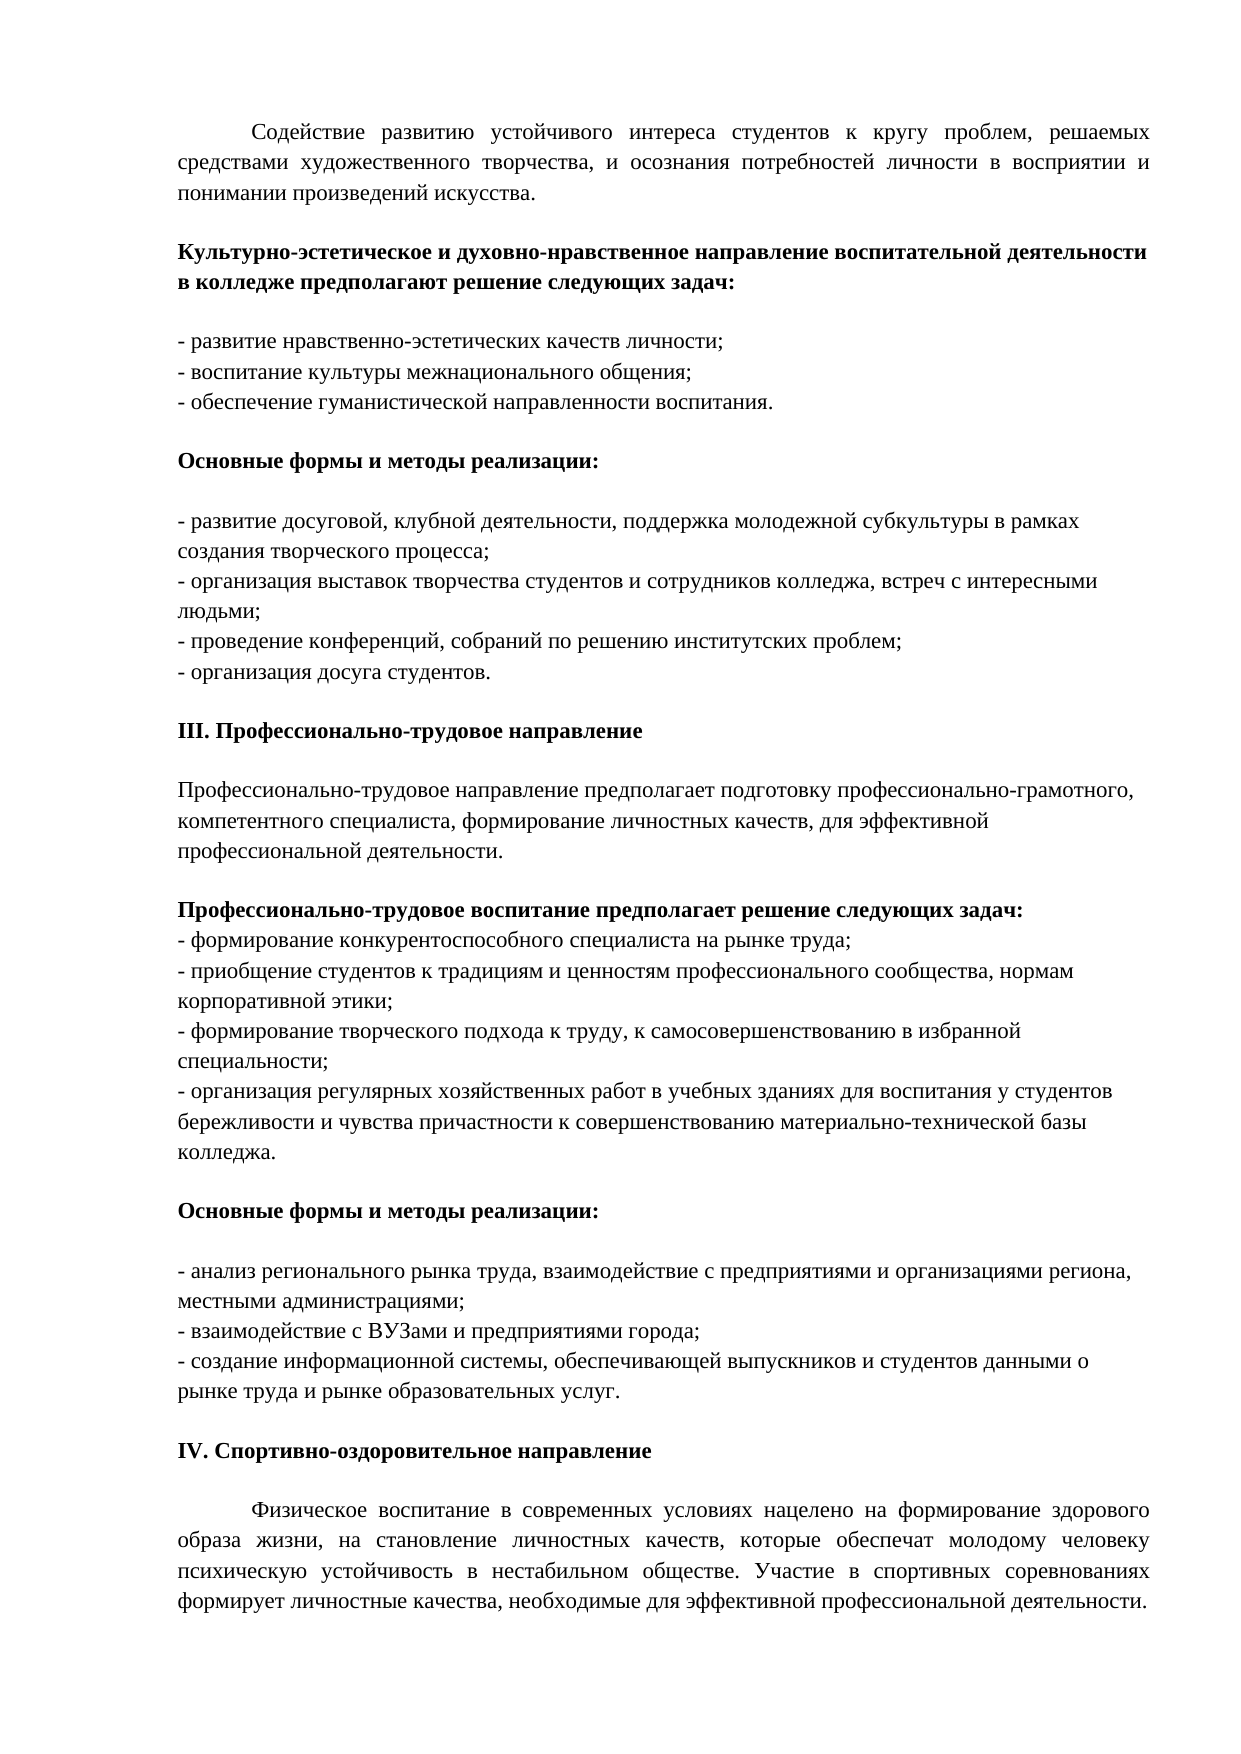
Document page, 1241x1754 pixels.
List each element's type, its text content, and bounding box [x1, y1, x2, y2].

text - анализ регионального рынка труда, взаимодействие с предприятиями и организациями региона, местными администрациями; - взаимодействие с ВУЗами и предприятиями города; - создание информационной системы, обеспечивающей выпускников и студентов данными о рынке труда и рынке образовательных услуг. [177, 1257, 1152, 1404]
text IV. Спортивно-оздоровительное направление [177, 1437, 1181, 1463]
text - развитие досуговой, клубной деятельности, поддержка молодежной субкультуры в рамках создания творческого процесса; - организация выставок творчества студентов и сотрудников колледжа, встреч с интересными людьми; - проведение конференций, собраний по решению институтских проблем; - организация досуга студентов. [177, 507, 1152, 684]
text - развитие нравственно-эстетических качеств личности; - воспитание культуры межнационального общения; - обеспечение гуманистической направленности воспитания. [177, 327, 1152, 414]
text Содействие развитию устойчивого интереса студентов к кругу проблем, решаемых средствами художественного творчества, и осознания потребностей личности в восприятии и понимании произведений искусства. [177, 118, 1152, 205]
text - формирование конкурентоспособного специалиста на рынке труда; - приобщение студентов к традициям и ценностям профессионального сообщества, нормам корпоративной этики; - формирование творческого подхода к труду, к самосовершенствованию в избранной специальности; - организация регулярных хозяйственных работ в учебных зданиях для воспитания у студентов бережливости и чувства причастности к совершенствованию материально-технической базы колледжа. [177, 926, 1152, 1164]
text Профессионально-трудовое воспитание предполагает решение следующих задач: [177, 896, 1152, 923]
text Физическое воспитание в современных условиях нацелено на формирование здорового образа жизни, на становление личностных качеств, которые обеспечат молодому человеку психическую устойчивость в нестабильном обществе. Участие в спортивных соревнованиях формирует личностные качества, необходимые для эффективной профессиональной деятельности. [177, 1496, 1152, 1613]
text Основные формы и методы реализации: [177, 1197, 1152, 1224]
text Основные формы и методы реализации: [177, 447, 1152, 474]
text Культурно-эстетическое и духовно-нравственное направление воспитательной деятельности в колледже предполагают решение следующих задач: [177, 238, 1152, 294]
text III. Профессионально-трудовое направление [177, 717, 1152, 743]
text Профессионально-трудовое направление предполагает подготовку профессионально-грамотного, компетентного специалиста, формирование личностных качеств, для эффективной профессиональной деятельности. [177, 776, 1152, 863]
